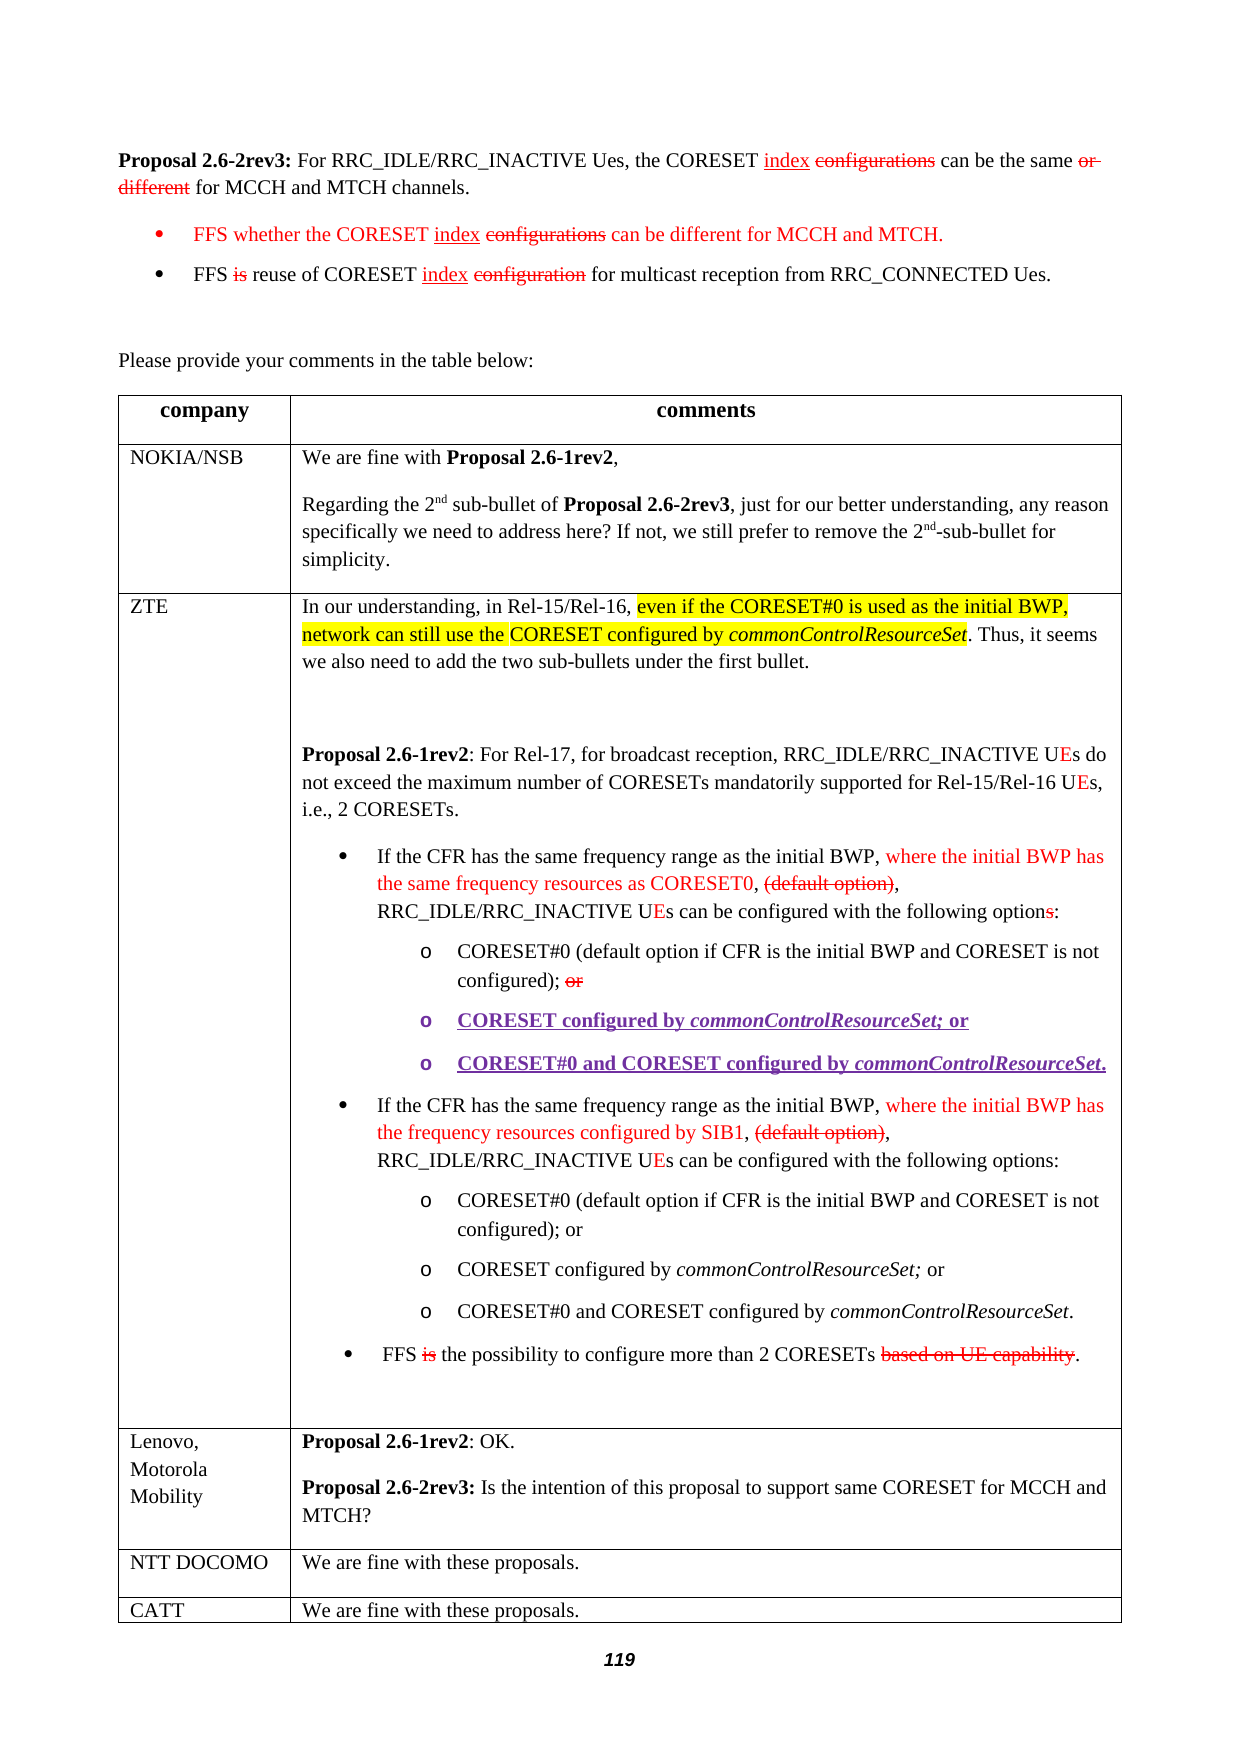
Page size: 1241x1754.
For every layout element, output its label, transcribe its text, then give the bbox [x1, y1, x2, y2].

table_cell We are fine with these proposals. [291, 1550, 1121, 1597]
table_header comments [291, 396, 1121, 444]
table_cell Proposal 2.6-1rev2: OK. Proposal 2.6-2rev3: Is the intention of this proposal to support same CORESET for MCCH and MTCH? [291, 1429, 1121, 1549]
table_header company [119, 396, 290, 444]
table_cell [291, 1598, 1121, 1622]
table_cell NTT DOCOMO [119, 1550, 290, 1597]
table_cell We are fine with Proposal 2.6-1rev2, Regarding the 2nd sub-bullet of Proposal 2.6-2rev3, just for our better understanding, any reason specifically we need to address here? If not, we still prefer to remove the 2nd-sub-bullet for simplicity. [291, 445, 1121, 593]
table_cell ZTE [119, 594, 290, 1428]
list FFS whether the CORESET index configurations can be different for MCCH and MTCH. [156, 222, 1122, 246]
list FFS is reuse of CORESET index configuration for multicast reception from RRC_CONNECTED Ues. [156, 262, 1122, 286]
table_cell CATT [119, 1598, 290, 1622]
table_cell In our understanding, in Rel-15/Rel-16, even if the CORESET#0 is used as the initial BWP, network can still use the CORESET configured by commonControlResourceSet. Thus, it seems we also need to add the two sub-bullets under the first bullet. Proposal 2.6-1rev2: For Rel-17, for broadcast reception, RRC_IDLE/RRC_INACTIVE UEs do not exceed the maximum number of CORESETs mandatorily supported for Rel-15/Rel-16 UEs, i.e., 2 CORESETs. If the CFR has the same frequency range as the initial BWP, where the initial BWP has the same frequency resources as CORESET0, (default option), RRC_IDLE/RRC_INACTIVE UEs can be configured with the following options: CORESET#0 (default option if CFR is the initial BWP and CORESET is not configured); or CORESET configured by commonControlResourceSet; or CORESET#0 and CORESET configured by commonControlResourceSet. If the CFR has the same frequency range as the initial BWP, where the initial BWP has the frequency resources configured by SIB1, (default option), RRC_IDLE/RRC_INACTIVE UEs can be configured with the following options: CORESET#0 (default option if CFR is the initial BWP and CORESET is not configured); or CORESET configured by commonControlResourceSet; or CORESET#0 and CORESET configured by commonControlResourceSet. FFS is the possibility to configure more than 2 CORESETs based on UE capability. [291, 594, 1121, 1428]
text Please provide your comments in the table below: [118, 348, 1122, 372]
text Proposal 2.6-2rev3: For RRC_IDLE/RRC_INACTIVE Ues, the CORESET index configurations can be the same or different for MCCH and MTCH channels. [118, 148, 1122, 199]
table_cell NOKIA/NSB [119, 445, 290, 593]
table_cell Lenovo, Motorola Mobility [119, 1429, 290, 1549]
